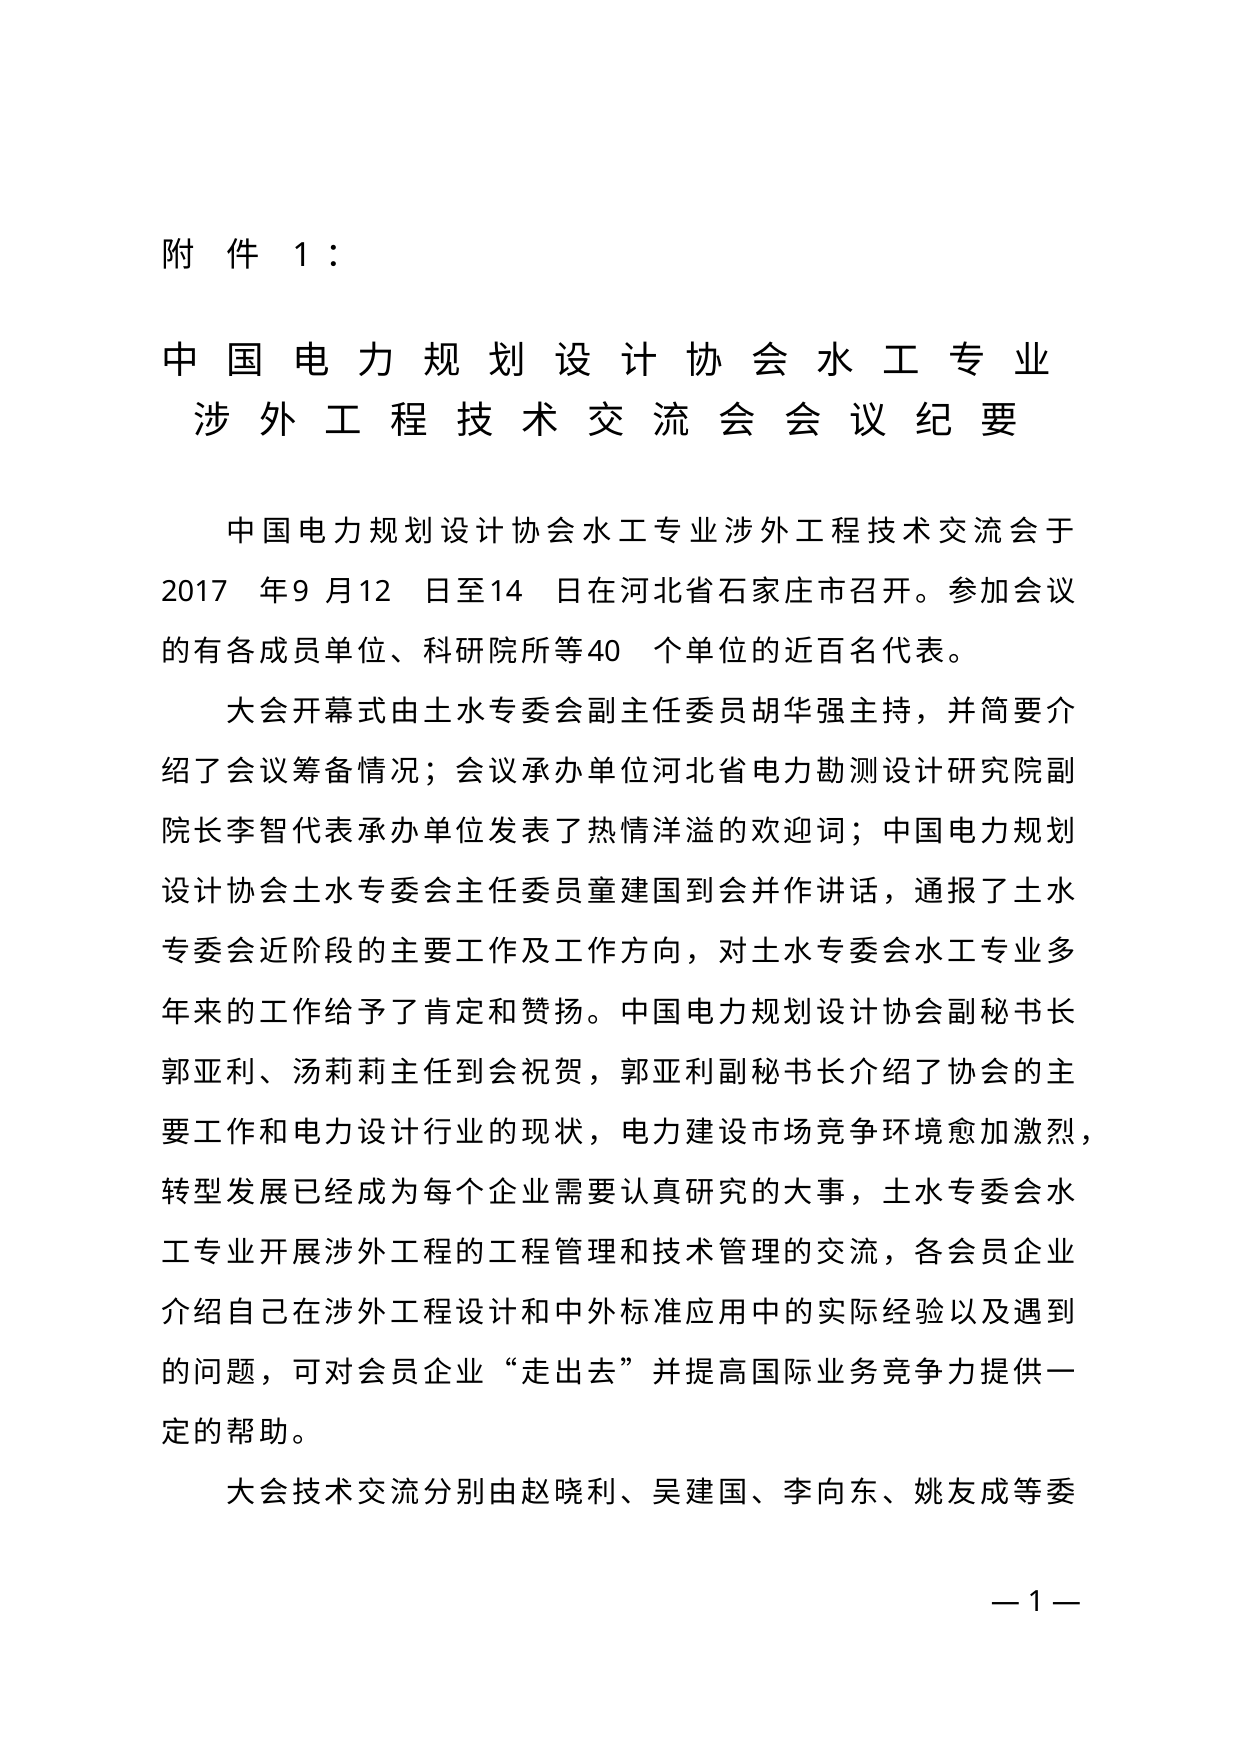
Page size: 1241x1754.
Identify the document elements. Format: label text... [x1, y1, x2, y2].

text 附件1： [161, 222, 1079, 282]
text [161, 1460, 1079, 1520]
text 大会开幕式由土水专委会副主任委员胡华强主持，并简要介绍了会议筹备情况；会议承办单位河北省电力勘测设计研究院副院长李智代表承办单位发表了热情洋溢的欢迎词；中国电力规划设计协会土水专委会主任委员童建国到会并作讲话，通报了土水专委会近阶段的主要工作及工作方向，对土水专委会水工专业多年来的工作给予了肯定和赞扬。中国电力规划设计协会副秘书长郭亚利、汤莉莉主任到会祝贺，郭亚利副秘书长介绍了协会的主要工作和电力设计行业的现状，电力建设市场竞争环境愈加激烈，转型发展已经成为每个企业需要认真研究的大事，土水专委会水工专业开展涉外工程的工程管理和技术管理的交流，各会员企业介绍自己在涉外工程设计和中外标准应用中的实际经验以及遇到的问题，可对会员企业“走出去”并提高国际业务竞争力提供一定的帮助。 [161, 679, 1079, 1460]
text 中国电力规划设计协会水工专业涉外工程技术交流会于2017年9月12日至14日在河北省石家庄市召开。参加会议的有各成员单位、科研院所等40个单位的近百名代表。 [161, 498, 1079, 679]
text 中国电力规划设计协会水工专业 [161, 327, 1079, 387]
text 涉外工程技术交流会会议纪要 [161, 387, 1079, 447]
